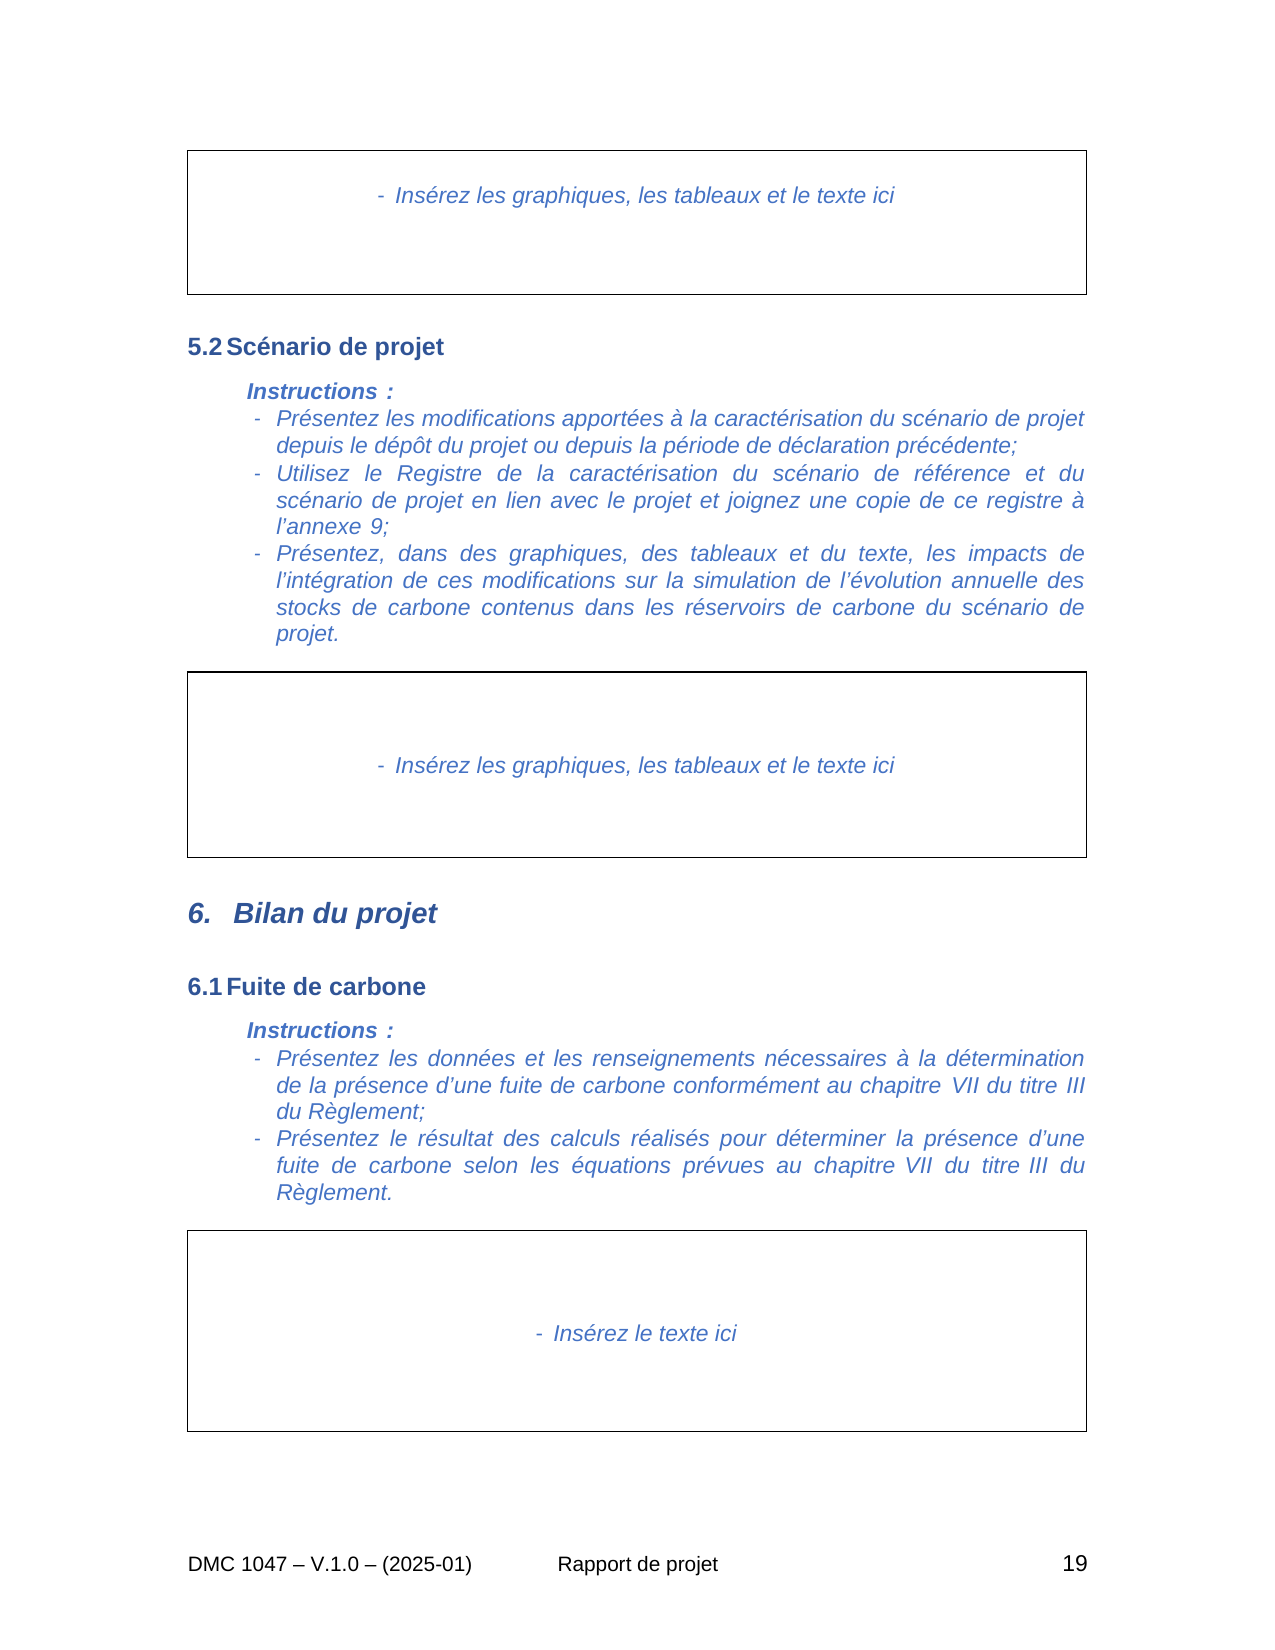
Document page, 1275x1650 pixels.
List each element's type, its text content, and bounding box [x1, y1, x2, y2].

list Présentez le résultat des calculs réalisés pour déterminer la présence d’une fuite de carbone selon les équations prévues au chapitre VII du titre III du Règlement. [254, 1124, 1087, 1205]
text Scénario de projet [187, 332, 1087, 361]
text Bilan du projet [187, 896, 1087, 929]
list Instructions : [247, 378, 1087, 404]
list Présentez les modifications apportées à la caractérisation du scénario de projet depuis le dépôt du projet ou depuis la période de déclaration précédente; [254, 404, 1087, 459]
list Utilisez le Registre de la caractérisation du scénario de référence et du scénario de projet en lien avec le projet et joignez une copie de ce registre à l’annexe 9; [254, 459, 1087, 539]
table_header Insérez le texte ici [188, 1231, 1086, 1431]
table_header Insérez les graphiques, les tableaux et le texte ici [188, 673, 1086, 857]
list Présentez les données et les renseignements nécessaires à la détermination de la présence d’une fuite de carbone conformément au chapitre VII du titre III du Règlement; [254, 1044, 1087, 1124]
list Instructions : [247, 1017, 1087, 1044]
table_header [188, 151, 1086, 294]
text Fuite de carbone [187, 972, 1087, 1001]
list Présentez, dans des graphiques, des tableaux et du texte, les impacts de l’intégration de ces modifications sur la simulation de l’évolution annuelle des stocks de carbone contenus dans les réservoirs de carbone du scénario de projet. [254, 539, 1087, 646]
